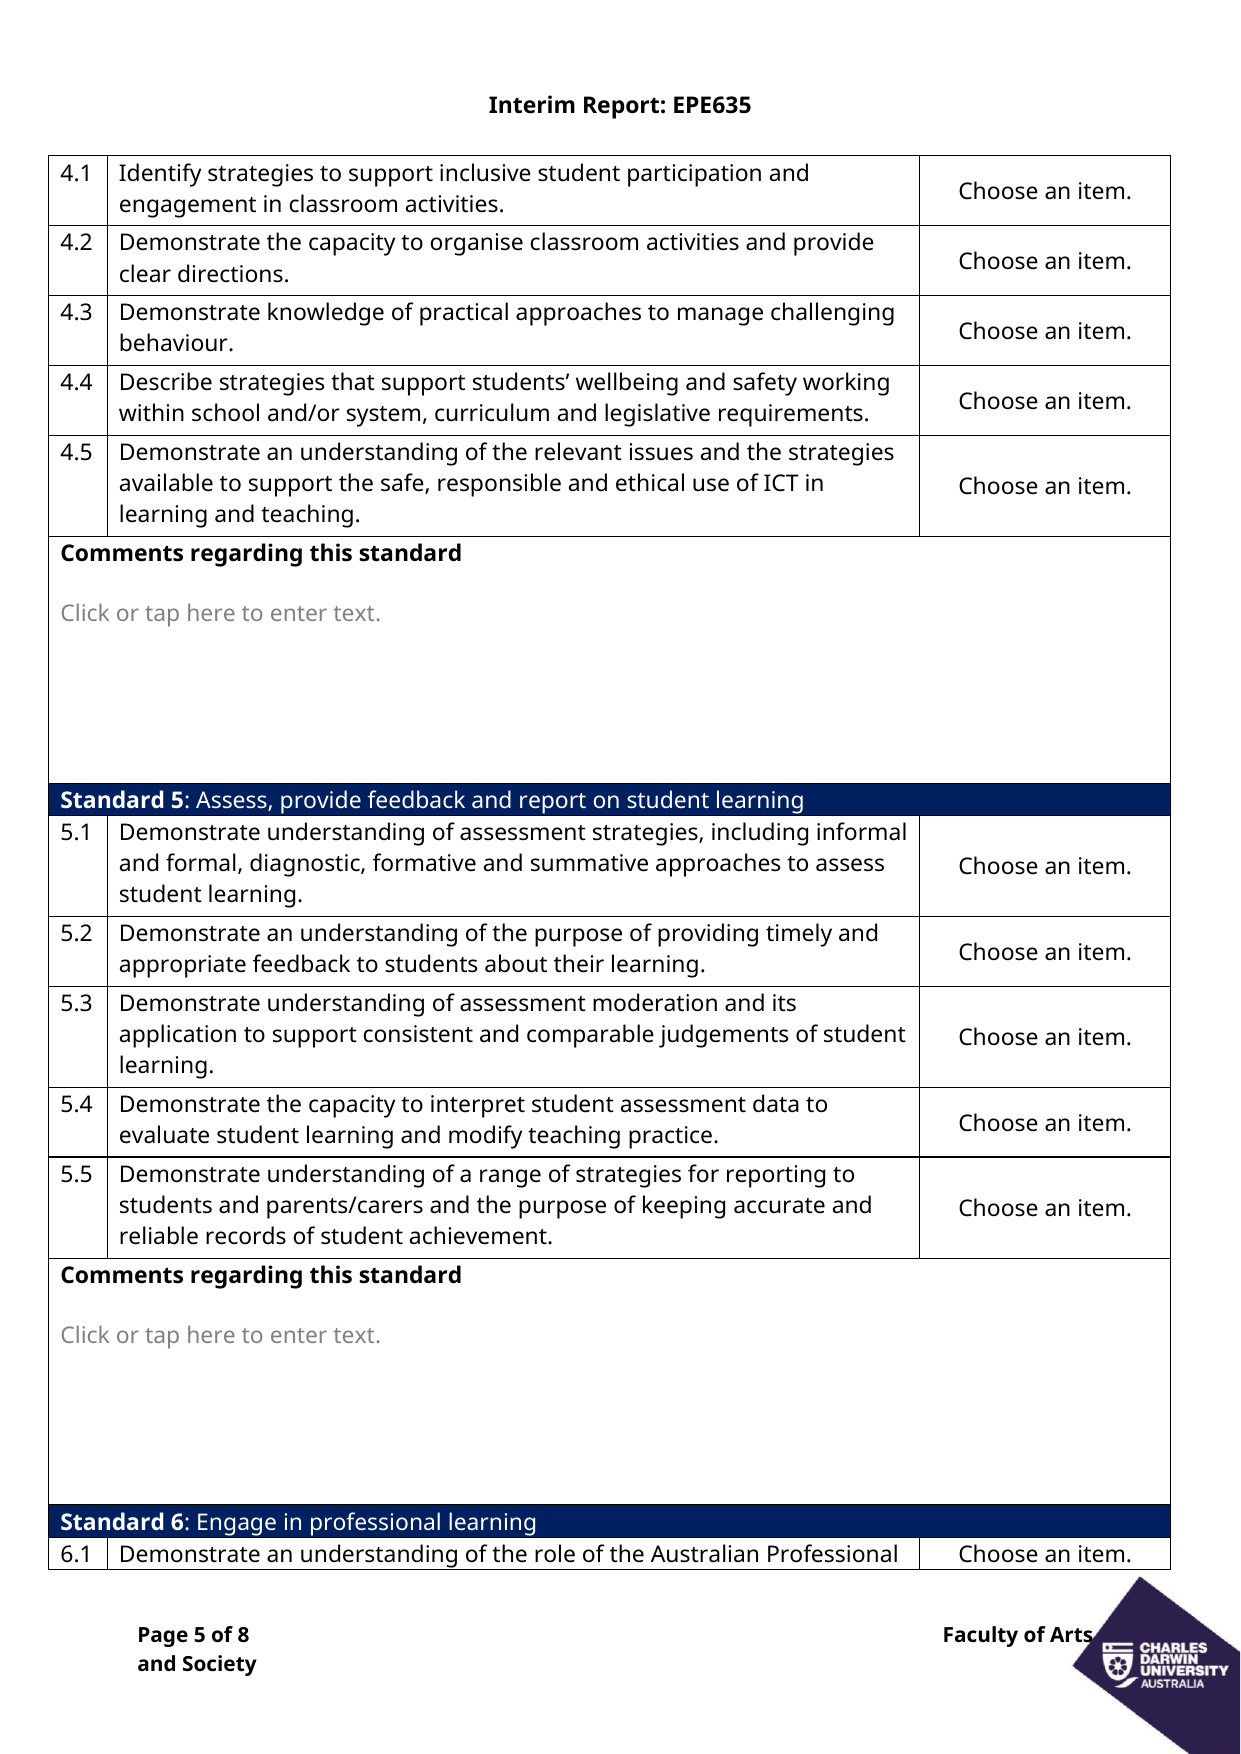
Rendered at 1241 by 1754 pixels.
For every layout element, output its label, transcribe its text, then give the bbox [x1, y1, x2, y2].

table_cell 4.4 [49, 366, 107, 434]
table_cell Describe strategies that support students’ wellbeing and safety working within school and/or system, curriculum and legislative requirements. [108, 366, 919, 434]
table_cell Identify strategies to support inclusive student participation and engagement in classroom activities. [108, 156, 919, 225]
table_cell 5.3 [49, 987, 107, 1087]
table_cell Demonstrate an understanding of the role of the Australian Professional Standards for Teachers in identifying professional learning needs. [108, 1538, 919, 1569]
table_cell 4.3 [49, 296, 107, 365]
table_cell 5.5 [49, 1158, 107, 1257]
table_cell Demonstrate the capacity to interpret student assessment data to evaluate student learning and modify teaching practice. [108, 1088, 919, 1156]
table_cell Demonstrate understanding of a range of strategies for reporting to students and parents/carers and the purpose of keeping accurate and reliable records of student achievement. [108, 1158, 919, 1257]
table_cell Standard 5: Assess, provide feedback and report on student learning [49, 784, 1170, 815]
table_cell 4.1 [49, 156, 107, 225]
table_cell 4.2 [49, 226, 107, 295]
table_cell Comments regarding this standard [49, 537, 1170, 782]
table_cell Demonstrate knowledge of practical approaches to manage challenging behaviour. [108, 296, 919, 365]
table_cell 5.4 [49, 1088, 107, 1156]
table_cell Demonstrate understanding of assessment moderation and its application to support consistent and comparable judgements of student learning. [108, 987, 919, 1087]
table_cell Demonstrate an understanding of the relevant issues and the strategies available to support the safe, responsible and ethical use of ICT in learning and teaching. [108, 436, 919, 536]
table_cell Standard 6: Engage in professional learning [49, 1505, 1170, 1537]
table_cell Comments regarding this standard [49, 1259, 1170, 1504]
table_cell Demonstrate understanding of assessment strategies, including informal and formal, diagnostic, formative and summative approaches to assess student learning. [108, 816, 919, 916]
table_cell 6.1 [49, 1538, 107, 1569]
picture [1050, 1571, 1241, 1754]
table_cell 5.1 [49, 816, 107, 916]
table_cell Demonstrate the capacity to organise classroom activities and provide clear directions. [108, 226, 919, 295]
table_cell 4.5 [49, 436, 107, 536]
table_cell Demonstrate an understanding of the purpose of providing timely and appropriate feedback to students about their learning. [108, 917, 919, 986]
table_cell 5.2 [49, 917, 107, 986]
